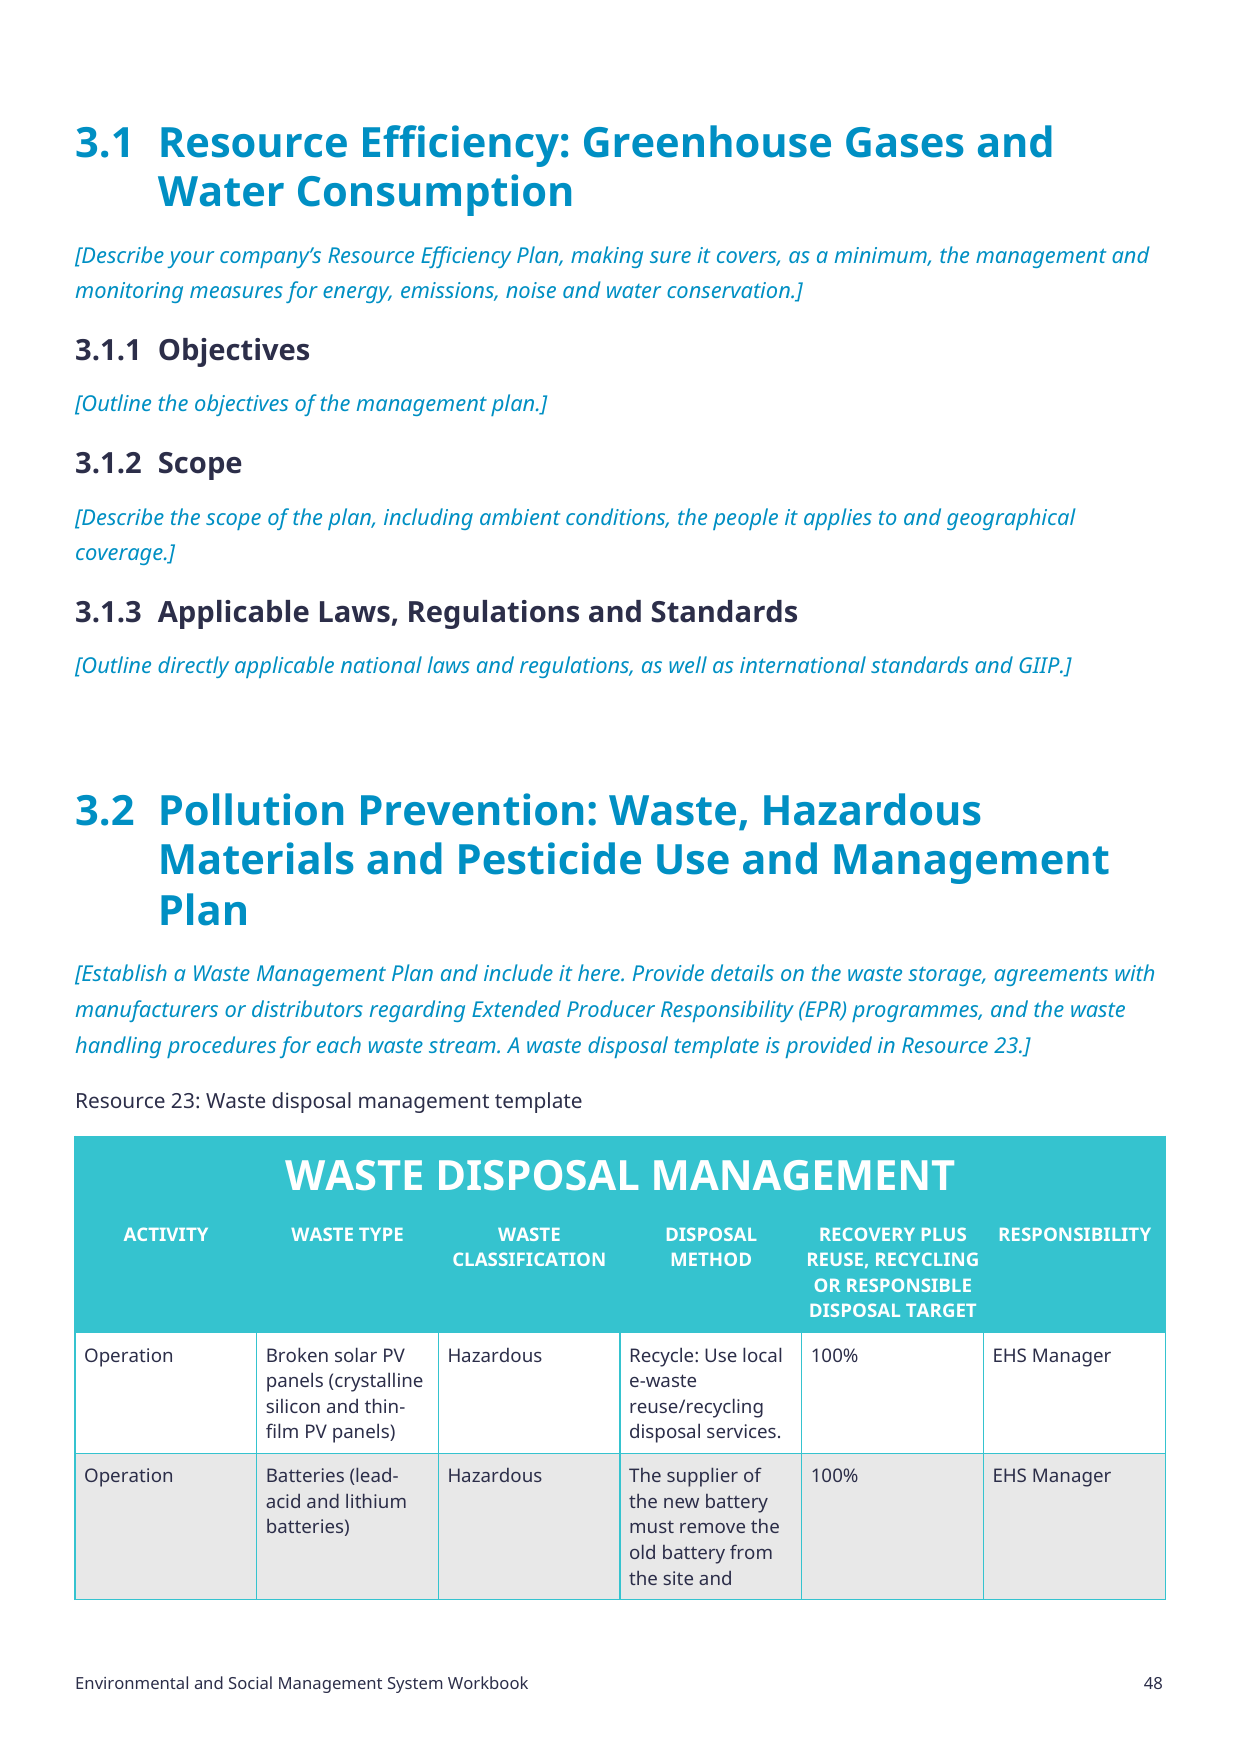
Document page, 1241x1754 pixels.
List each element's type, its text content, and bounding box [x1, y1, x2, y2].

subtitle Scope [75, 445, 1165, 481]
text [Outline directly applicable national laws and regulations, as well as international standards and GIIP.] [75, 650, 1165, 680]
table_cell Hazardous [439, 1333, 619, 1453]
table_cell DISPOSAL METHOD [621, 1212, 801, 1332]
table_cell ACTIVITY [76, 1212, 256, 1332]
table_cell Broken solar PV panels (crystalline silicon and thin-film PV panels) [257, 1333, 438, 1453]
table_cell Operation [76, 1454, 256, 1599]
text [Describe the scope of the plan, including ambient conditions, the people it applies to and geographical coverage.] [75, 501, 1165, 567]
table_cell RESPONSIBILITY [984, 1212, 1165, 1332]
table_cell Recycle: Use local e-waste reuse/recycling disposal services. [621, 1333, 801, 1453]
table_cell 100% [802, 1454, 983, 1599]
table_cell RECOVERY PLUS REUSE, RECYCLING OR RESPONSIBLE DISPOSAL TARGET [802, 1212, 983, 1332]
table_cell WASTE CLASSIFICATION [439, 1212, 619, 1332]
table_cell Hazardous [439, 1454, 619, 1599]
table_cell WASTE TYPE [257, 1212, 438, 1332]
subtitle Applicable Laws, Regulations and Standards [75, 594, 1165, 629]
text Resource 23: Waste disposal management template [75, 1086, 1165, 1115]
text [Outline the objectives of the management plan.] [75, 388, 1165, 418]
table_cell 100% [802, 1333, 983, 1453]
table_cell EHS Manager [984, 1454, 1165, 1599]
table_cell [257, 1454, 438, 1599]
text [Describe your company’s Resource Efficiency Plan, making sure it covers, as a minimum, the management and monitoring measures for energy, emissions, noise and water conservation.] [75, 240, 1165, 305]
table_cell Operation [76, 1333, 256, 1453]
text [Establish a Waste Management Plan and include it here. Provide details on the waste storage, agreements with manufacturers or distributors regarding Extended Producer Responsibility (EPR) programmes, and the waste handling procedures for each waste stream. A waste disposal template is provided in Resource 23.] [75, 958, 1165, 1059]
subtitle Objectives [75, 332, 1165, 368]
subtitle Resource Efficiency: Greenhouse Gases and Water Consumption [75, 117, 1165, 219]
table_header WASTE DISPOSAL MANAGEMENT [76, 1137, 1165, 1211]
subtitle Pollution Prevention: Waste, Hazardous Materials and Pesticide Use and Management Plan [75, 784, 1165, 937]
table_cell EHS Manager [984, 1333, 1165, 1453]
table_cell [621, 1454, 801, 1599]
